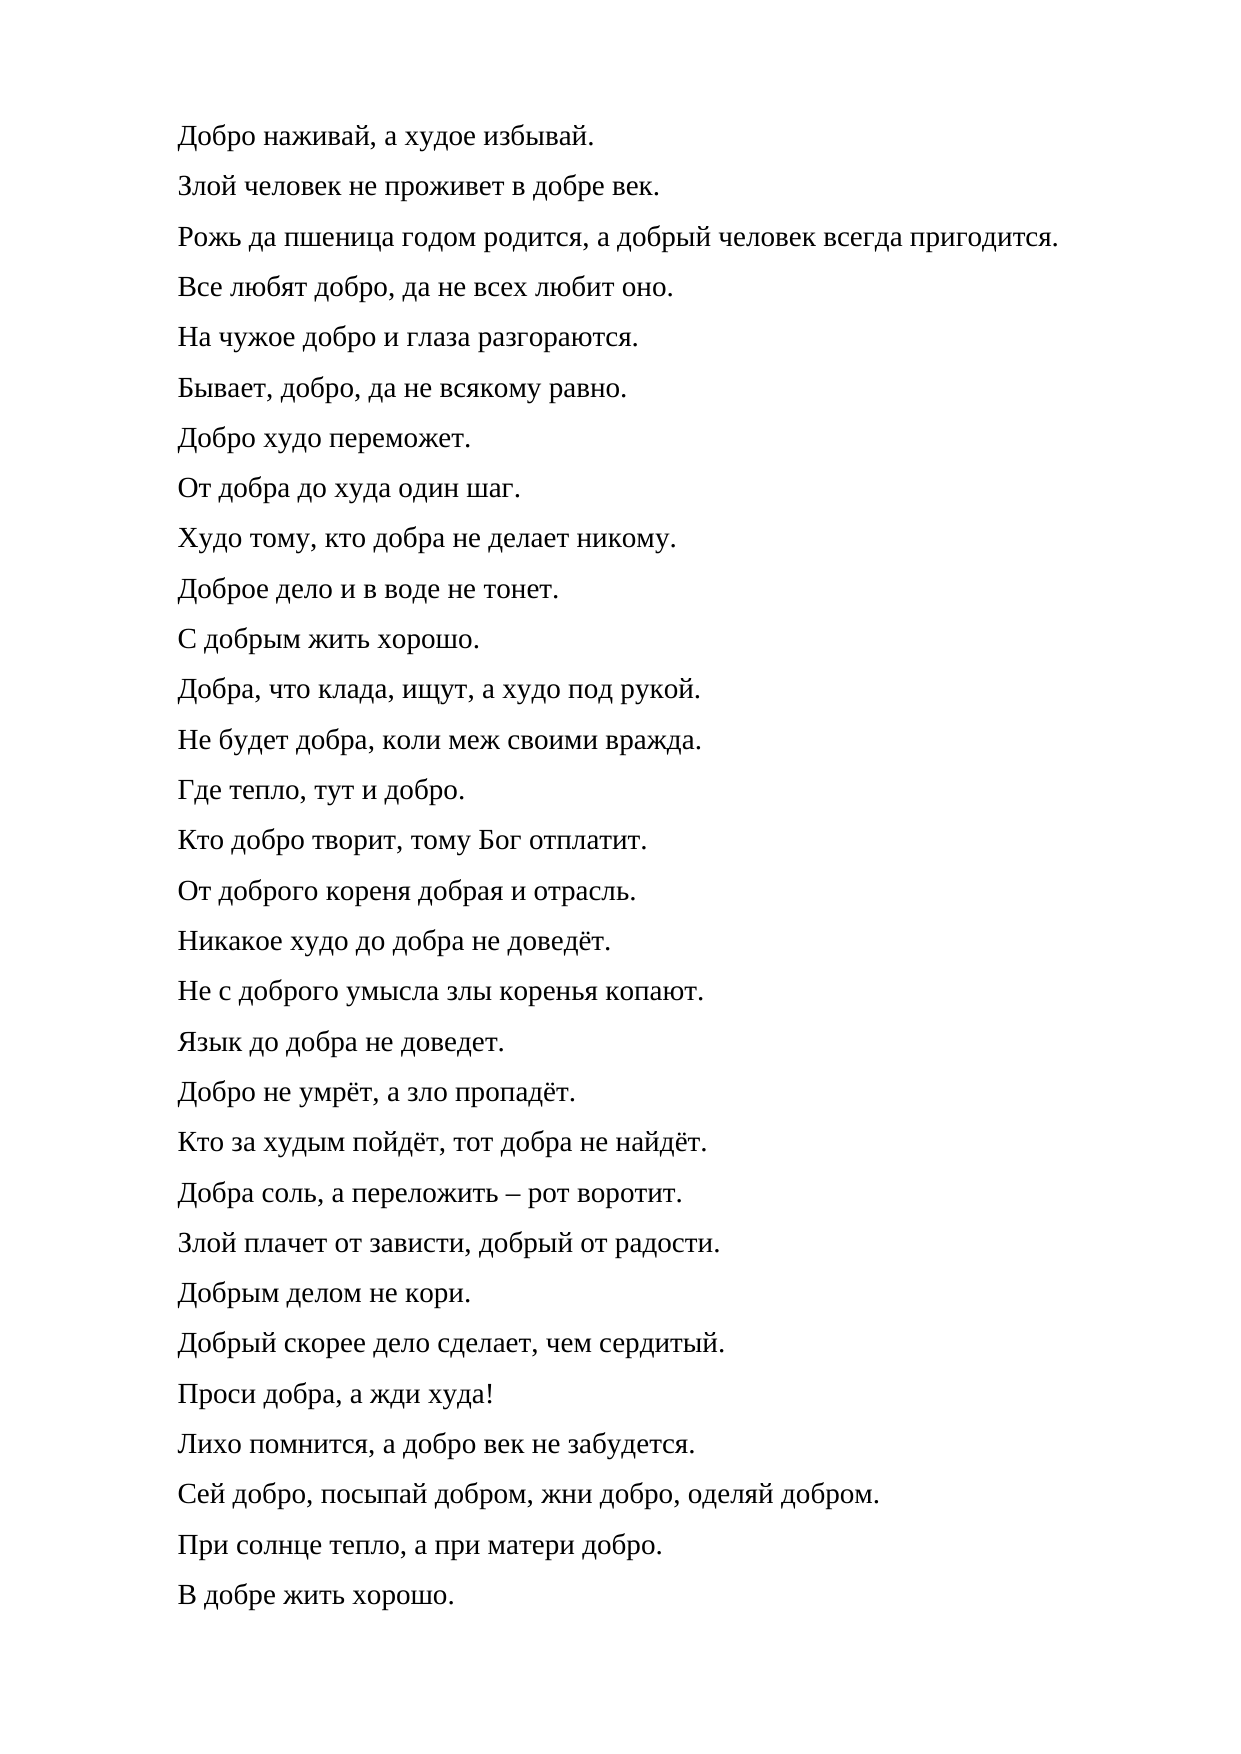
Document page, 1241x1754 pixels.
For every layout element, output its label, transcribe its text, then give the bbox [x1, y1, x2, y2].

text От доброго кореня добрая и отрасль. [177, 873, 1152, 906]
text Кто за худым пойдёт, тот добра не найдёт. [177, 1124, 1152, 1158]
text Не с доброго умысла злы коренья копают. [177, 973, 1152, 1007]
text Где тепло, тут и добро. [177, 772, 1152, 806]
text От добра до худа один шаг. [177, 470, 1152, 504]
text Все любят добро, да не всех любит оно. [177, 269, 1152, 303]
text Сей добро, посыпай добром, жни добро, оделяй добром. [177, 1477, 1152, 1510]
text Кто добро творит, тому Бог отплатит. [177, 822, 1152, 856]
text Доброе дело и в воде не тонет. [177, 571, 1152, 604]
text Не будет добра, коли меж своими вражда. [177, 722, 1152, 755]
text С добрым жить хорошо. [177, 621, 1152, 655]
text Добра, что клада, ищут, а худо под рукой. [177, 672, 1152, 705]
text Лихо помнится, а добро век не забудется. [177, 1426, 1152, 1460]
text Язык до добра не доведет. [177, 1024, 1152, 1057]
text Добро наживай, а худое избывай. [177, 118, 1152, 152]
text Добро худо переможет. [177, 420, 1152, 453]
text Добрым делом не кори. [177, 1275, 1152, 1309]
text Рожь да пшеница годом родится, а добрый человек всегда пригодится. [177, 219, 1152, 252]
text Добро не умрёт, а зло пропадёт. [177, 1074, 1152, 1108]
text При солнце тепло, а при матери добро. [177, 1527, 1152, 1560]
text Злой плачет от зависти, добрый от радости. [177, 1225, 1152, 1258]
text Никакое худо до добра не доведёт. [177, 923, 1152, 957]
text На чужое добро и глаза разгораются. [177, 319, 1152, 353]
text Бывает, добро, да не всякому равно. [177, 370, 1152, 403]
text Добра соль, а переложить – рот воротит. [177, 1175, 1152, 1208]
text Добрый скорее дело сделает, чем сердитый. [177, 1326, 1152, 1359]
text В добре жить хорошо. [177, 1577, 1152, 1611]
text Злой человек не проживет в добре век. [177, 168, 1152, 202]
text Худо тому, кто добра не делает никому. [177, 521, 1152, 554]
text Проси добра, а жди худа! [177, 1376, 1152, 1409]
